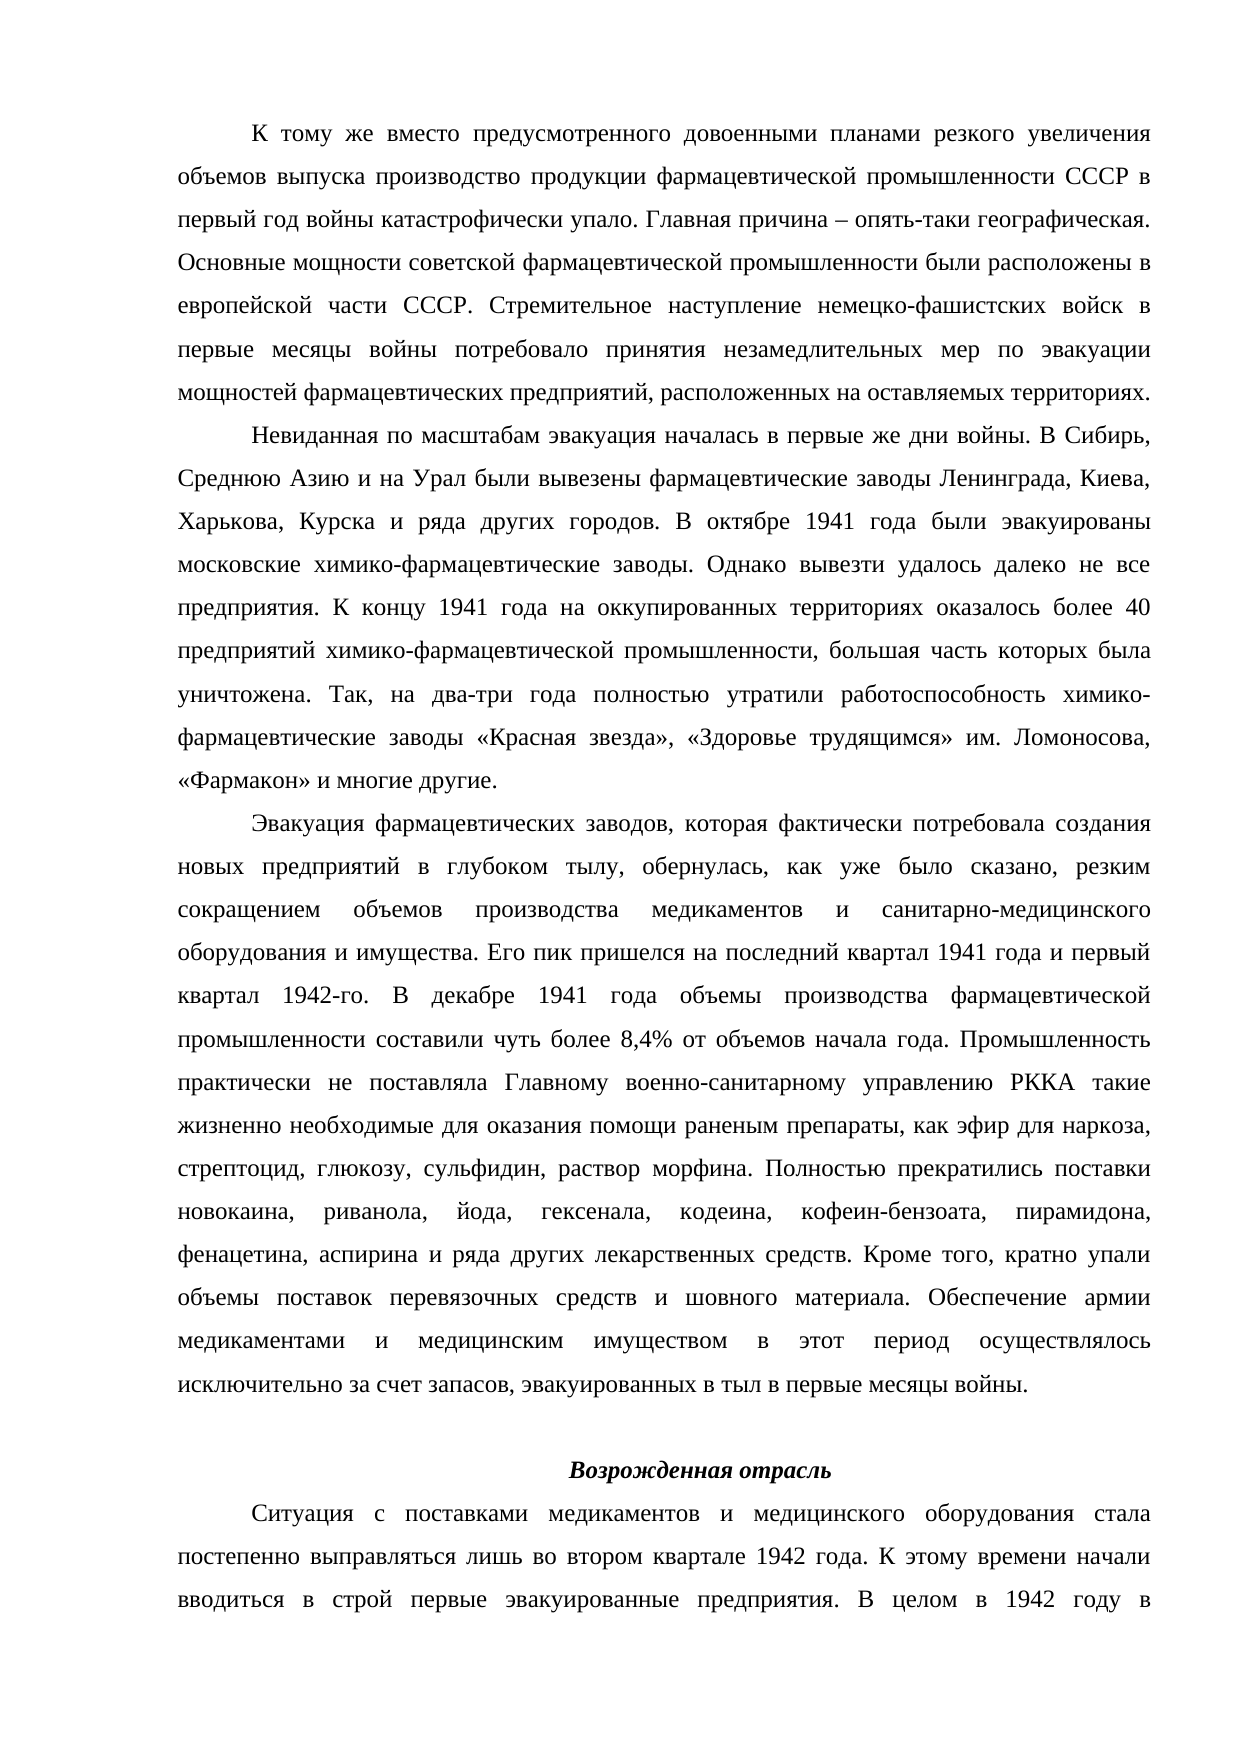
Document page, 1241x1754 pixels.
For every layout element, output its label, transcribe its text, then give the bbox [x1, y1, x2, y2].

text Эвакуация фармацевтических заводов, которая фактически потребовала создания новых предприятий в глубоком тылу, обернулась, как уже было сказано, резким сокращением объемов производства медикаментов и санитарно-медицинского оборудования и имущества. Его пик пришелся на последний квартал 1941 года и первый квартал 1942-го. В декабре 1941 года объемы производства фармацевтической промышленности составили чуть более 8,4% от объемов начала года. Промышленность практически не поставляла Главному военно-санитарному управлению РККА такие жизненно необходимые для оказания помощи раненым препараты, как эфир для наркоза, стрептоцид, глюкозу, сульфидин, раствор морфина. Полностью прекратились поставки новокаина, риванола, йода, гексенала, кодеина, кофеин-бензоата, пирамидона, фенацетина, аспирина и ряда других лекарственных средств. Кроме того, кратно упали объемы поставок перевязочных средств и шовного материала. Обеспечение армии медикаментами и медицинским имуществом в этот период осуществлялось исключительно за счет запасов, эвакуированных в тыл в первые месяцы войны. [177, 808, 1152, 1397]
text Возрожденная отрасль [177, 1455, 1152, 1484]
text Невиданная по масштабам эвакуация началась в первые же дни войны. В Сибирь, Среднюю Азию и на Урал были вывезены фармацевтические заводы Ленинграда, Киева, Харькова, Курска и ряда других городов. В октябре 1941 года были эвакуированы московские химико-фармацевтические заводы. Однако вывезти удалось далеко не все предприятия. К концу 1941 года на оккупированных территориях оказалось более 40 предприятий химико-фармацевтической промышленности, большая часть которых была уничтожена. Так, на два-три года полностью утратили работоспособность химико-фармацевтические заводы «Красная звезда», «Здоровье трудящимся» им. Ломоносова, «Фармакон» и многие другие. [177, 420, 1152, 794]
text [177, 1498, 1152, 1613]
text К тому же вместо предусмотренного довоенными планами резкого увеличения объемов выпуска производство продукции фармацевтической промышленности СССР в первый год войны катастрофически упало. Главная причина – опять-таки географическая. Основные мощности советской фармацевтической промышленности были расположены в европейской части СССР. Стремительное наступление немецко-фашистских войск в первые месяцы войны потребовало принятия незамедлительных мер по эвакуации мощностей фармацевтических предприятий, расположенных на оставляемых территориях. [177, 118, 1152, 406]
